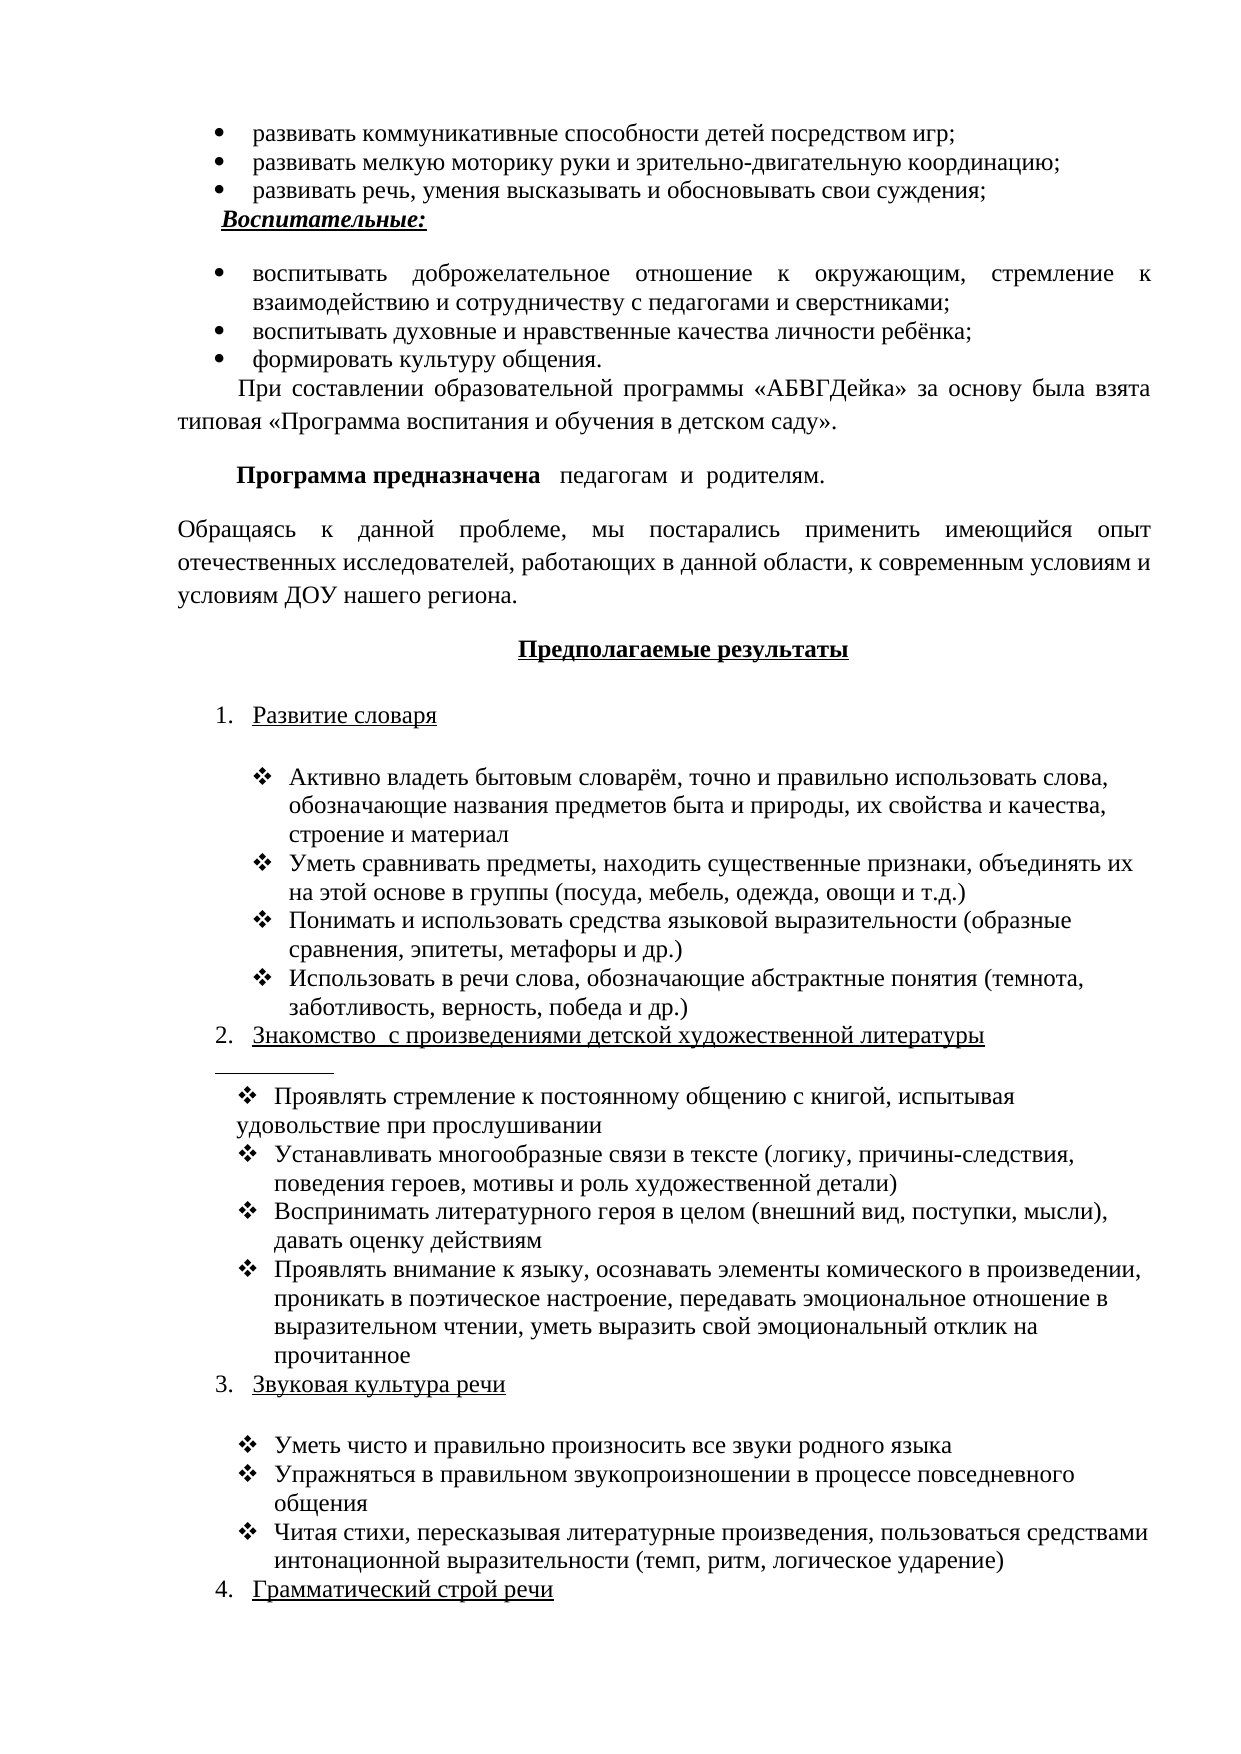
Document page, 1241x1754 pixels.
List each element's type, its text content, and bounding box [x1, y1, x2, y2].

list Использовать в речи слова, обозначающие абстрактные понятия (темнота, заботливость, верность, победа и др.) [251, 963, 1152, 1020]
list Звуковая культура речи [215, 1369, 1152, 1398]
list Понимать и использовать средства языковой выразительности (образные сравнения, эпитеты, метафоры и др.) [251, 905, 1152, 963]
list воспитывать доброжелательное отношение к окружающим, стремление к взаимодействию и сотрудничеству с педагогами и сверстниками; [215, 258, 1152, 316]
list Развитие словаря [215, 700, 1152, 729]
list Устанавливать многообразные связи в тексте (логику, причины-следствия, поведения героев, мотивы и роль художественной детали) [236, 1139, 1152, 1196]
list Читая стихи, пересказывая литературные произведения, пользоваться средствами интонационной выразительности (темп, ритм, логическое ударение) [236, 1517, 1152, 1574]
list Проявлять стремление к постоянному общению с книгой, испытывая удовольствие при прослушивании [236, 1081, 1152, 1139]
list воспитывать духовные и нравственные качества личности ребёнка; [215, 316, 1152, 344]
list Активно владеть бытовым словарём, точно и правильно использовать слова, обозначающие названия предметов быта и природы, их свойства и качества, строение и материал [251, 762, 1152, 848]
text При составлении образовательной программы «АБВГДейка» за основу была взята типовая «Программа воспитания и обучения в детском саду». [177, 373, 1152, 435]
list Воспринимать литературного героя в целом (внешний вид, поступки, мысли), давать оценку действиям [236, 1196, 1152, 1254]
list развивать речь, умения высказывать и обосновывать свои суждения; [215, 176, 1152, 204]
list Уметь чисто и правильно произносить все звуки родного языка [236, 1431, 1152, 1459]
list Упражняться в правильном звукопроизношении в процессе повседневного общения [236, 1459, 1152, 1517]
text Программа предназначена педагогам и родителям. [177, 460, 1152, 489]
list развивать коммуникативные способности детей посредством игр; [215, 118, 1152, 147]
list Уметь сравнивать предметы, находить существенные признаки, объединять их на этой основе в группы (посуда, мебель, одежда, овощи и т.д.) [251, 848, 1152, 905]
list развивать мелкую моторику руки и зрительно-двигательную координацию; [215, 147, 1152, 176]
list Грамматический строй речи [215, 1574, 1152, 1603]
text Предполагаемые результаты [215, 634, 1152, 663]
text Воспитательные: [177, 204, 1152, 233]
list Проявлять внимание к языку, осознавать элементы комического в произведении, проникать в поэтическое настроение, передавать эмоциональное отношение в выразительном чтении, уметь выразить свой эмоциональный отклик на прочитанное [236, 1254, 1152, 1369]
text Обращаясь к данной проблеме, мы постарались применить имеющийся опыт отечественных исследователей, работающих в данной области, к современным условиям и условиям ДОУ нашего региона. [177, 514, 1152, 609]
list Знакомство с произведениями детской художественной литературы [215, 1020, 1152, 1049]
list формировать культуру общения. [215, 344, 1152, 373]
